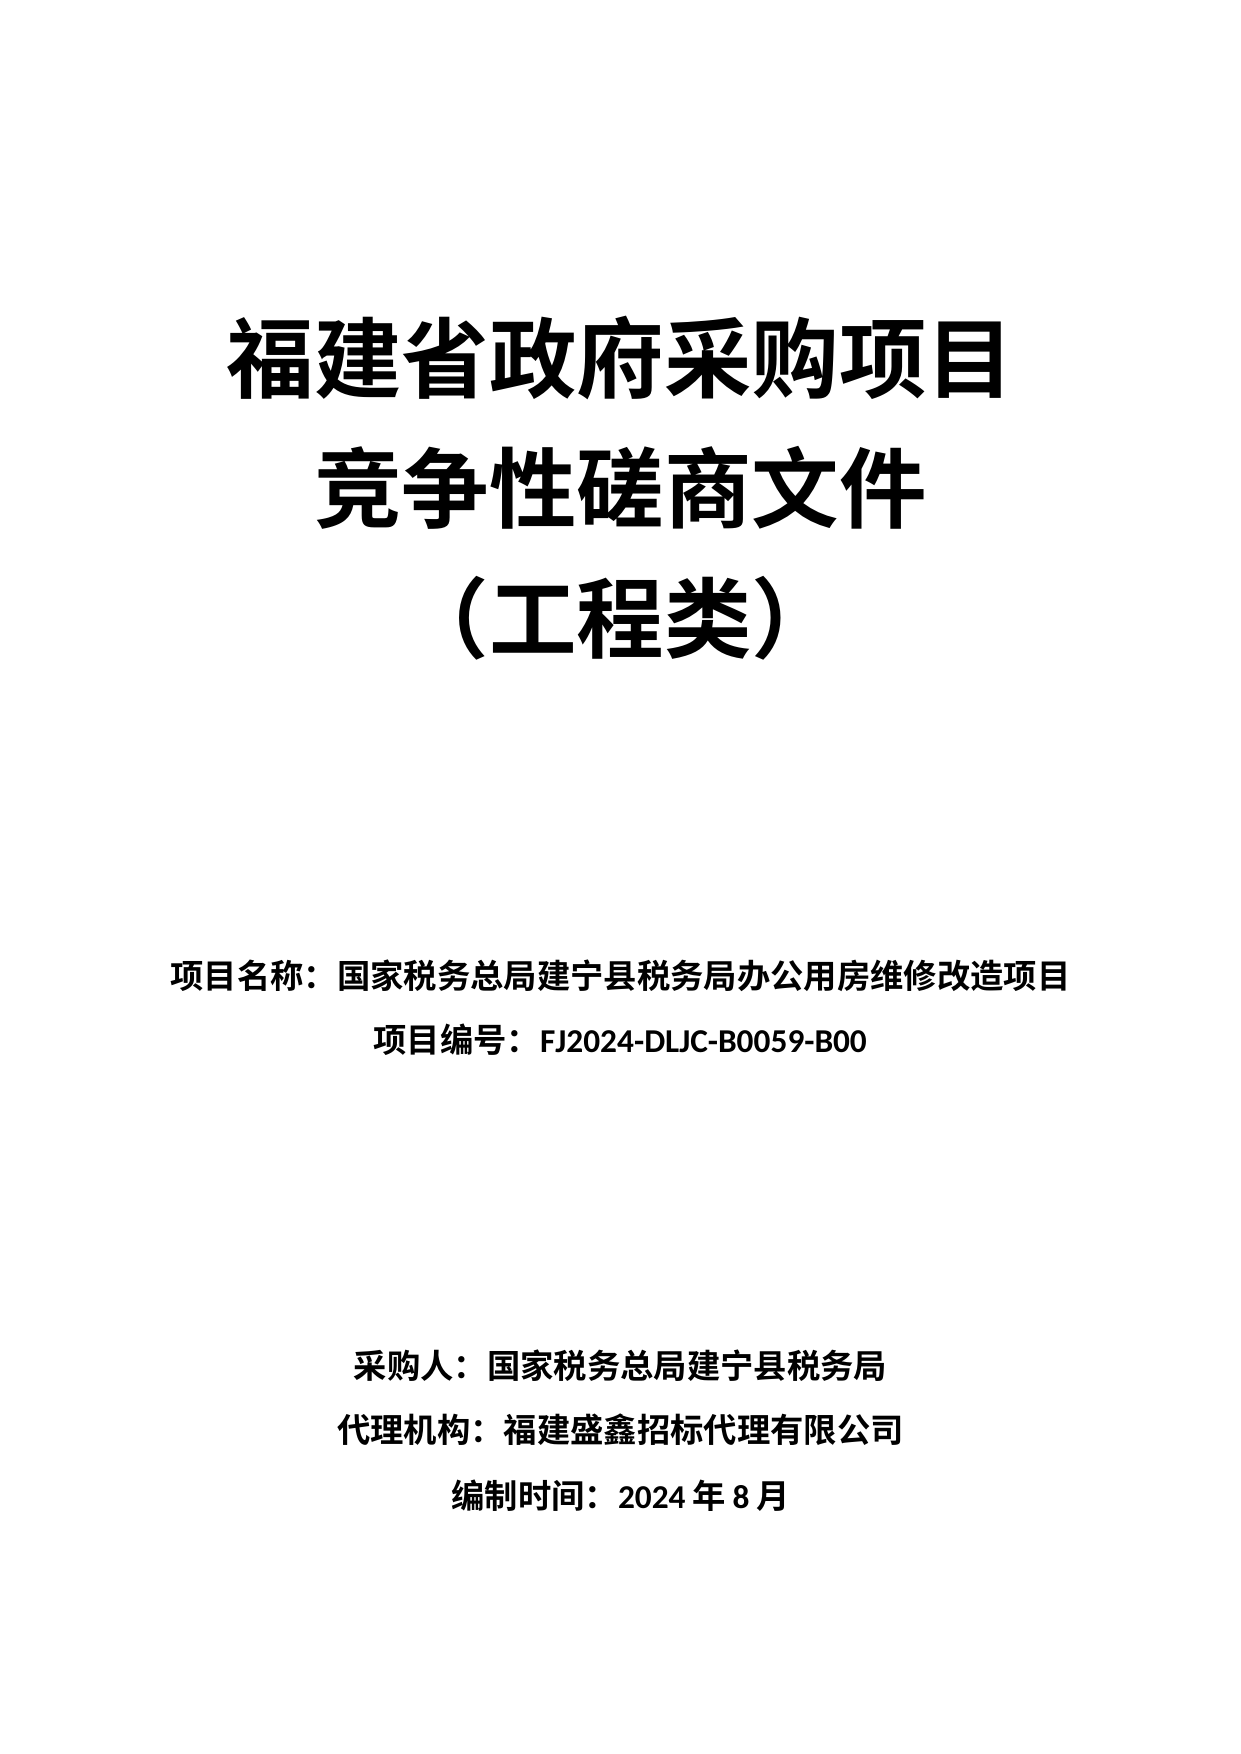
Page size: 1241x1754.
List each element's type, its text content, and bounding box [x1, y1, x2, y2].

text 项目编号：FJ2024-DLJC-B0059-B00 [112, 1007, 1128, 1072]
text 代理机构：福建盛鑫招标代理有限公司 [112, 1397, 1128, 1462]
text 福建省政府采购项目 [112, 292, 1128, 422]
text 采购人：国家税务总局建宁县税务局 [112, 1332, 1128, 1397]
text 竞争性磋商文件 [112, 422, 1128, 552]
text 编制时间：2024年8月 [112, 1462, 1128, 1527]
text 项目名称：国家税务总局建宁县税务局办公用房维修改造项目 [112, 942, 1128, 1007]
text （工程类） [112, 552, 1128, 682]
